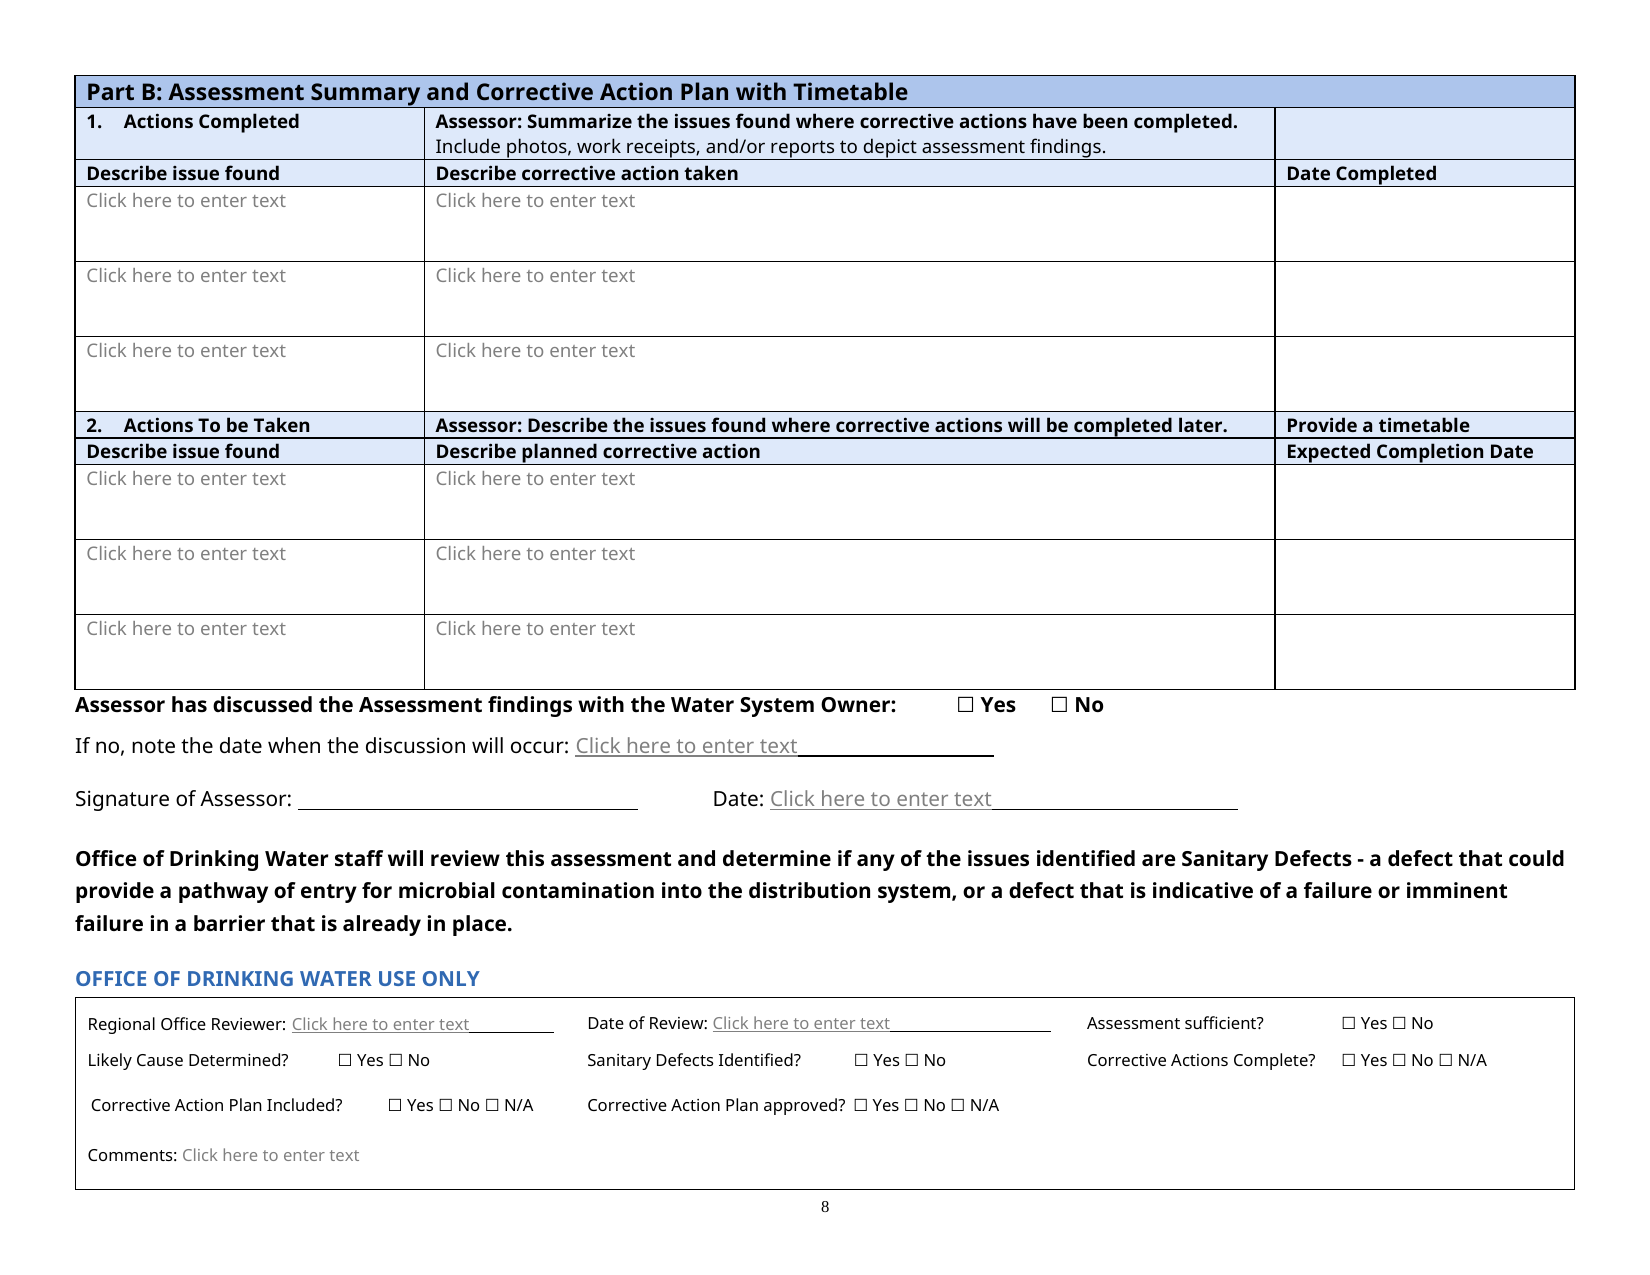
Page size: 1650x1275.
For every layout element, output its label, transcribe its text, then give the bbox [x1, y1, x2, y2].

text Signature of Assessor: Date: [75, 784, 1575, 813]
table_cell [1276, 337, 1574, 411]
table_cell Assessor: Describe the issues found where corrective actions will be completed later. [425, 412, 1274, 437]
table_cell Expected Completion Date [1276, 439, 1574, 464]
table_header Assessment sufficient? Yes No [1075, 998, 1574, 1042]
table_cell [1276, 615, 1574, 689]
table_cell Corrective Actions Complete? Yes No N/A [1075, 1042, 1574, 1188]
table_cell [76, 262, 424, 336]
table_cell Date Completed [1276, 160, 1574, 186]
table_cell Likely Cause Determined? Yes No Corrective Action Plan Included? Yes No N/A Comments: [76, 1042, 575, 1188]
text Office of Drinking Water staff will review this assessment and determine if any of the issues identified are Sanitary Defects - a defect that could provide a pathway of entry for microbial contamination into the distribution system, or a defect that is indicative of a failure or imminent failure in a barrier that is already in place. [75, 844, 1575, 938]
table_cell [425, 540, 1274, 614]
table_cell [1276, 465, 1574, 539]
table_cell [1276, 540, 1574, 614]
table_cell Describe issue found [76, 160, 424, 186]
table_cell Assessor: Summarize the issues found where corrective actions have been completed. Include photos, work receipts, and/or reports to depict assessment findings. [425, 108, 1274, 159]
table_cell [425, 337, 1274, 411]
table_cell [1276, 187, 1574, 261]
table_cell [76, 337, 424, 411]
table_cell [1276, 108, 1574, 159]
text OFFICE OF DRINKING WATER USE ONLY [75, 964, 1575, 993]
table_cell Actions To be Taken [76, 412, 424, 437]
table_cell [425, 262, 1274, 336]
table_cell [425, 615, 1274, 689]
table_cell [1276, 262, 1574, 336]
table_cell [425, 465, 1274, 539]
table_cell Describe planned corrective action [425, 439, 1274, 464]
table_cell [76, 615, 424, 689]
table_cell [76, 540, 424, 614]
text If no, note the date when the discussion will occur: [75, 731, 1575, 759]
table_cell [76, 187, 424, 261]
table_cell Actions Completed [76, 108, 424, 159]
table_header Regional Office Reviewer: [76, 998, 575, 1042]
table_cell Sanitary Defects Identified? Yes No Corrective Action Plan approved? Yes No N/A [575, 1042, 1075, 1188]
table_cell Describe corrective action taken [425, 160, 1274, 186]
table_cell [76, 465, 424, 539]
table_cell Describe issue found [76, 439, 424, 464]
table_header Date of Review: [575, 998, 1075, 1042]
table_cell [425, 187, 1274, 261]
table_header Part B: Assessment Summary and Corrective Action Plan with Timetable [76, 76, 1574, 107]
table_cell Provide a timetable [1276, 412, 1574, 437]
text Assessor has discussed the Assessment findings with the Water System Owner: Yes No [73, 690, 1575, 718]
